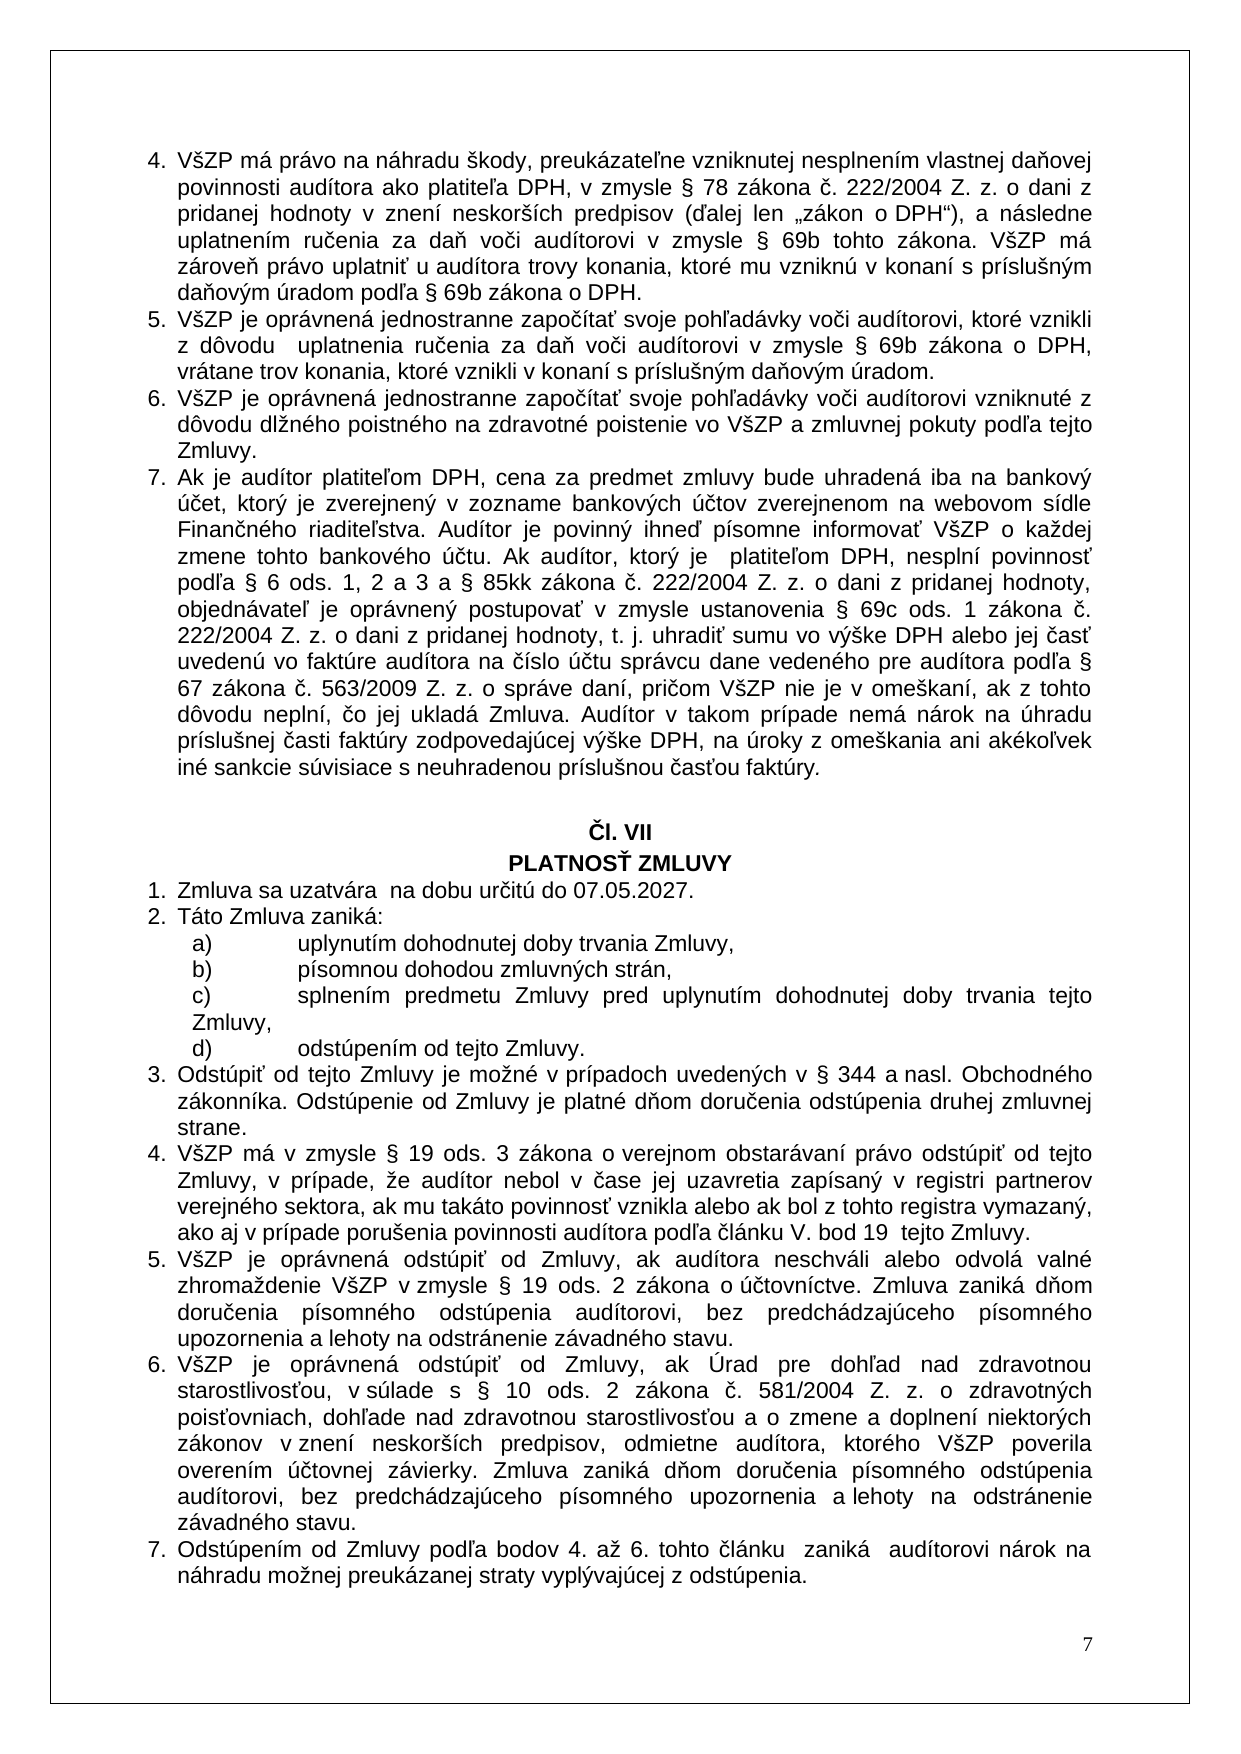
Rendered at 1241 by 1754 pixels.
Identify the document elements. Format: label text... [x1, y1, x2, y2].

list VšZP je oprávnená jednostranne započítať svoje pohľadávky voči audítorovi vzniknuté z dôvodu dlžného poistného na zdravotné poistenie vo VšZP a zmluvnej pokuty podľa tejto Zmluvy. [147, 385, 1093, 464]
list VšZP má právo na náhradu škody, preukázateľne vzniknutej nesplnením vlastnej daňovej povinnosti audítora ako platiteľa DPH, v zmysle § 78 zákona č. 222/2004 Z. z. o dani z pridanej hodnoty v znení neskorších predpisov (ďalej len „zákon o DPH“), a následne uplatnením ručenia za daň voči audítorovi v zmysle § 69b tohto zákona. VšZP má zároveň právo uplatniť u audítora trovy konania, ktoré mu vzniknú v konaní s príslušným daňovým úradom podľa § 69b zákona o DPH. [147, 147, 1093, 306]
list uplynutím dohodnutej doby trvania Zmluvy, [192, 929, 1093, 956]
list písomnou dohodou zmluvných strán, [192, 956, 1093, 982]
list Zmluva sa uzatvára na dobu určitú do 07.05.2027. [147, 877, 1093, 903]
list Odstúpiť od tejto Zmluvy je možné v prípadoch uvedených v § 344 a nasl. Obchodného zákonníka. Odstúpenie od Zmluvy je platné dňom doručenia odstúpenia druhej zmluvnej strane. [147, 1061, 1093, 1140]
list VšZP je oprávnená odstúpiť od Zmluvy, ak Úrad pre dohľad nad zdravotnou starostlivosťou, v súlade s § 10 ods. 2 zákona č. 581/2004 Z. z. o zdravotných poisťovniach, dohľade nad zdravotnou starostlivosťou a o zmene a doplnení niektorých zákonov v znení neskorších predpisov, odmietne audítora, ktorého VšZP poverila overením účtovnej závierky. Zmluva zaniká dňom doručenia písomného odstúpenia audítorovi, bez predchádzajúceho písomného upozornenia a lehoty na odstránenie závadného stavu. [147, 1351, 1093, 1536]
list odstúpením od tejto Zmluvy. [192, 1035, 1093, 1061]
list VšZP je oprávnená odstúpiť od Zmluvy, ak audítora neschváli alebo odvolá valné zhromaždenie VšZP v zmysle § 19 ods. 2 zákona o účtovníctve. Zmluva zaniká dňom doručenia písomného odstúpenia audítorovi, bez predchádzajúceho písomného upozornenia a lehoty na odstránenie závadného stavu. [147, 1246, 1093, 1351]
text Čl. VII [147, 819, 1093, 845]
list splnením predmetu Zmluvy pred uplynutím dohodnutej doby trvania tejto Zmluvy, [192, 982, 1093, 1035]
list VšZP je oprávnená jednostranne započítať svoje pohľadávky voči audítorovi, ktoré vznikli z dôvodu uplatnenia ručenia za daň voči audítorovi v zmysle § 69b zákona o DPH, vrátane trov konania, ktoré vznikli v konaní s príslušným daňovým úradom. [147, 306, 1093, 385]
list Táto Zmluva zaniká: [147, 903, 1093, 929]
list Odstúpením od Zmluvy podľa bodov 4. až 6. tohto článku zaniká audítorovi nárok na náhradu možnej preukázanej straty vyplývajúcej z odstúpenia. [147, 1536, 1093, 1588]
text PLATNOSŤ Zmluvy [147, 850, 1093, 877]
list VšZP má v zmysle § 19 ods. 3 zákona o verejnom obstarávaní právo odstúpiť od tejto Zmluvy, v prípade, že audítor nebol v čase jej uzavretia zapísaný v registri partnerov verejného sektora, ak mu takáto povinnosť vznikla alebo ak bol z tohto registra vymazaný, ako aj v prípade porušenia povinnosti audítora podľa článku V. bod 19 tejto Zmluvy. [147, 1140, 1093, 1246]
list Ak je audítor platiteľom DPH, cena za predmet zmluvy bude uhradená iba na bankový účet, ktorý je zverejnený v zozname bankových účtov zverejnenom na webovom sídle Finančného riaditeľstva. Audítor je povinný ihneď písomne informovať VšZP o každej zmene tohto bankového účtu. Ak audítor, ktorý je platiteľom DPH, nesplní povinnosť podľa § 6 ods. 1, 2 a 3 a § 85kk zákona č. 222/2004 Z. z. o dani z pridanej hodnoty, objednávateľ je oprávnený postupovať v zmysle ustanovenia § 69c ods. 1 zákona č. 222/2004 Z. z. o dani z pridanej hodnoty, t. j. uhradiť sumu vo výške DPH alebo jej časť uvedenú vo faktúre audítora na číslo účtu správcu dane vedeného pre audítora podľa § 67 zákona č. 563/2009 Z. z. o správe daní, pričom VšZP nie je v omeškaní, ak z tohto dôvodu neplní, čo jej ukladá Zmluva. Audítor v takom prípade nemá nárok na úhradu príslušnej časti faktúry zodpovedajúcej výške DPH, na úroky z omeškania ani akékoľvek iné sankcie súvisiace s neuhradenou príslušnou časťou faktúry. [147, 464, 1093, 780]
